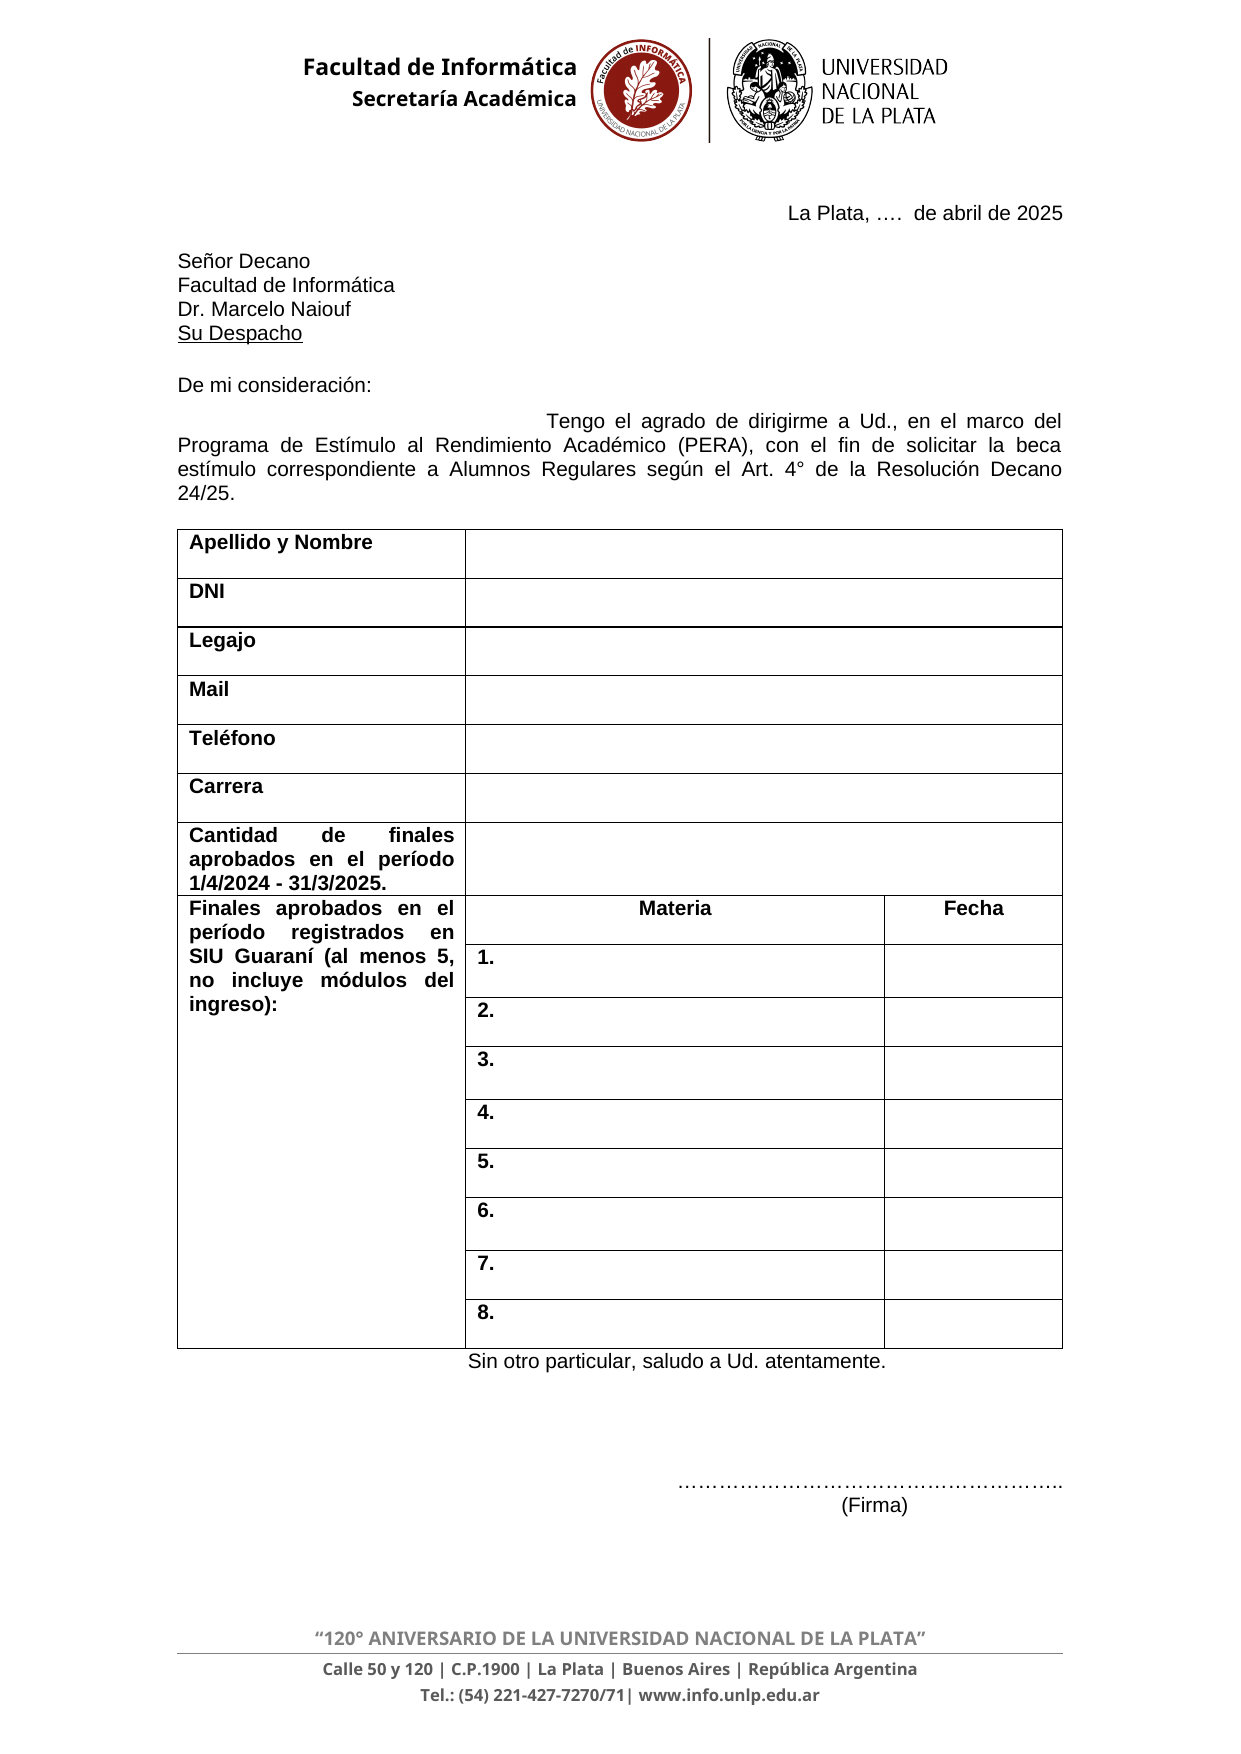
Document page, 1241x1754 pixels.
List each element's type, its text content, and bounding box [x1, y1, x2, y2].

table_cell [885, 1300, 1062, 1348]
table_cell Teléfono [178, 725, 465, 773]
table_cell [466, 774, 1062, 822]
table_cell 4. [466, 1100, 884, 1148]
table_cell 7. [466, 1251, 884, 1299]
table_cell Cantidad de finales aprobados en el período 1/4/2024 - 31/3/2025. [178, 823, 465, 895]
table_cell [885, 1047, 1062, 1099]
text Tengo el agrado de dirigirme a Ud., en el marco del Programa de Estímulo al Rendimiento Académico (PERA), con el fin de solicitar la beca estímulo correspondiente a Alumnos Regulares según el Art. 4° de la Resolución Decano 24/25. [177, 409, 1063, 504]
table_cell [466, 725, 1062, 773]
table_cell 5. [466, 1149, 884, 1197]
text ……………………………………………….. [177, 1469, 1063, 1493]
table_cell 1. [466, 945, 884, 997]
text Dr. Marcelo Naiouf Su Despacho [177, 297, 1063, 345]
text De mi consideración: [177, 373, 1063, 397]
table_cell [466, 676, 1062, 724]
table_cell [466, 823, 1062, 895]
text Señor Decano [177, 249, 1063, 273]
table_cell Fecha [885, 896, 1062, 944]
text La Plata, …. de abril de 2025 [177, 201, 1063, 224]
table_cell [885, 1149, 1062, 1197]
table_cell [885, 998, 1062, 1046]
table_cell Mail [178, 676, 465, 724]
table_cell 8. [466, 1300, 884, 1348]
table_cell DNI [178, 579, 465, 626]
table_header Apellido y Nombre [178, 530, 465, 577]
table_cell Carrera [178, 774, 465, 822]
table_cell [885, 1198, 1062, 1250]
picture [587, 36, 960, 147]
table_cell [885, 1251, 1062, 1299]
text Sin otro particular, saludo a Ud. atentamente. [177, 1349, 1063, 1373]
text Facultad de Informática [177, 273, 1063, 297]
table_cell [885, 1100, 1062, 1148]
table_cell 6. [466, 1198, 884, 1250]
table_cell Materia [466, 896, 884, 944]
table_cell [466, 628, 1062, 675]
table_cell [466, 579, 1062, 626]
text (Firma) [767, 1493, 1063, 1517]
table_cell [885, 945, 1062, 997]
table_cell Legajo [178, 628, 465, 675]
table_cell 3. [466, 1047, 884, 1099]
table_cell Finales aprobados en el período registrados en SIU Guaraní (al menos 5, no incluye módulos del ingreso): [178, 896, 465, 1348]
table_cell 2. [466, 998, 884, 1046]
table_header [466, 530, 1062, 577]
